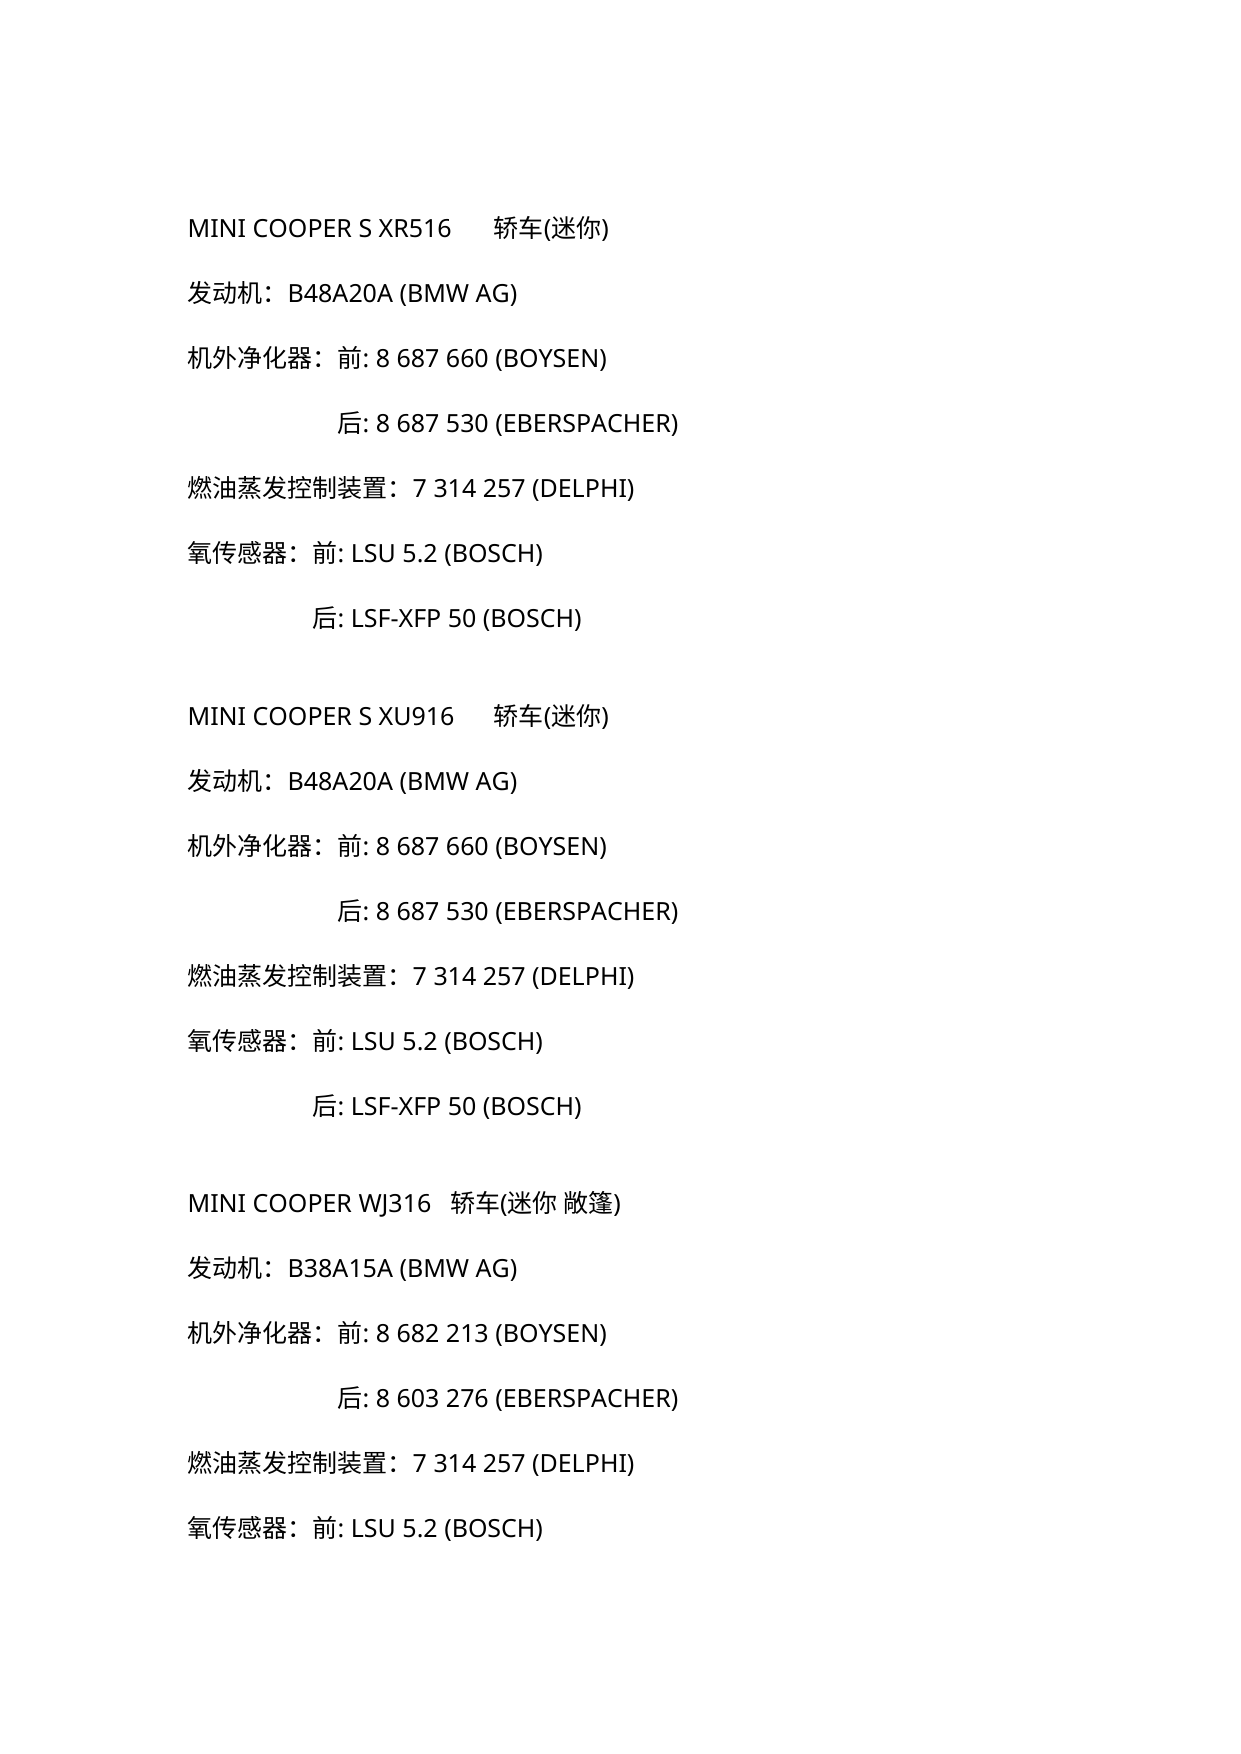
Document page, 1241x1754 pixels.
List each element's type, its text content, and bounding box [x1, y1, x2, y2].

text 氧传感器：前: LSU 5.2 (BOSCH) [187, 1494, 1053, 1559]
text 后: 8 603 276 (EBERSPACHER) [187, 1364, 1053, 1429]
text 机外净化器：前: 8 687 660 (BOYSEN) [187, 812, 1053, 877]
text 后: LSF-XFP 50 (BOSCH) [187, 584, 1053, 649]
text 后: 8 687 530 (EBERSPACHER) [187, 877, 1053, 942]
text 发动机：B48A20A (BMW AG) [187, 259, 1053, 324]
text 机外净化器：前: 8 687 660 (BOYSEN) [187, 324, 1053, 389]
text 机外净化器：前: 8 682 213 (BOYSEN) [187, 1299, 1053, 1364]
text 燃油蒸发控制装置：7 314 257 (DELPHI) [187, 1429, 1053, 1494]
text 氧传感器：前: LSU 5.2 (BOSCH) [187, 519, 1053, 584]
text MINI COOPER S XU916 轿车(迷你) [187, 682, 1053, 747]
text 发动机：B38A15A (BMW AG) [187, 1234, 1053, 1299]
text MINI COOPER S XR516 轿车(迷你) [187, 194, 1053, 259]
text 燃油蒸发控制装置：7 314 257 (DELPHI) [187, 942, 1053, 1007]
text 后: 8 687 530 (EBERSPACHER) [187, 389, 1053, 454]
text 氧传感器：前: LSU 5.2 (BOSCH) [187, 1007, 1053, 1072]
text 后: LSF-XFP 50 (BOSCH) [187, 1072, 1053, 1137]
text 发动机：B48A20A (BMW AG) [187, 747, 1053, 812]
text 燃油蒸发控制装置：7 314 257 (DELPHI) [187, 454, 1053, 519]
text MINI COOPER WJ316 轿车(迷你 敞篷) [187, 1169, 1053, 1234]
